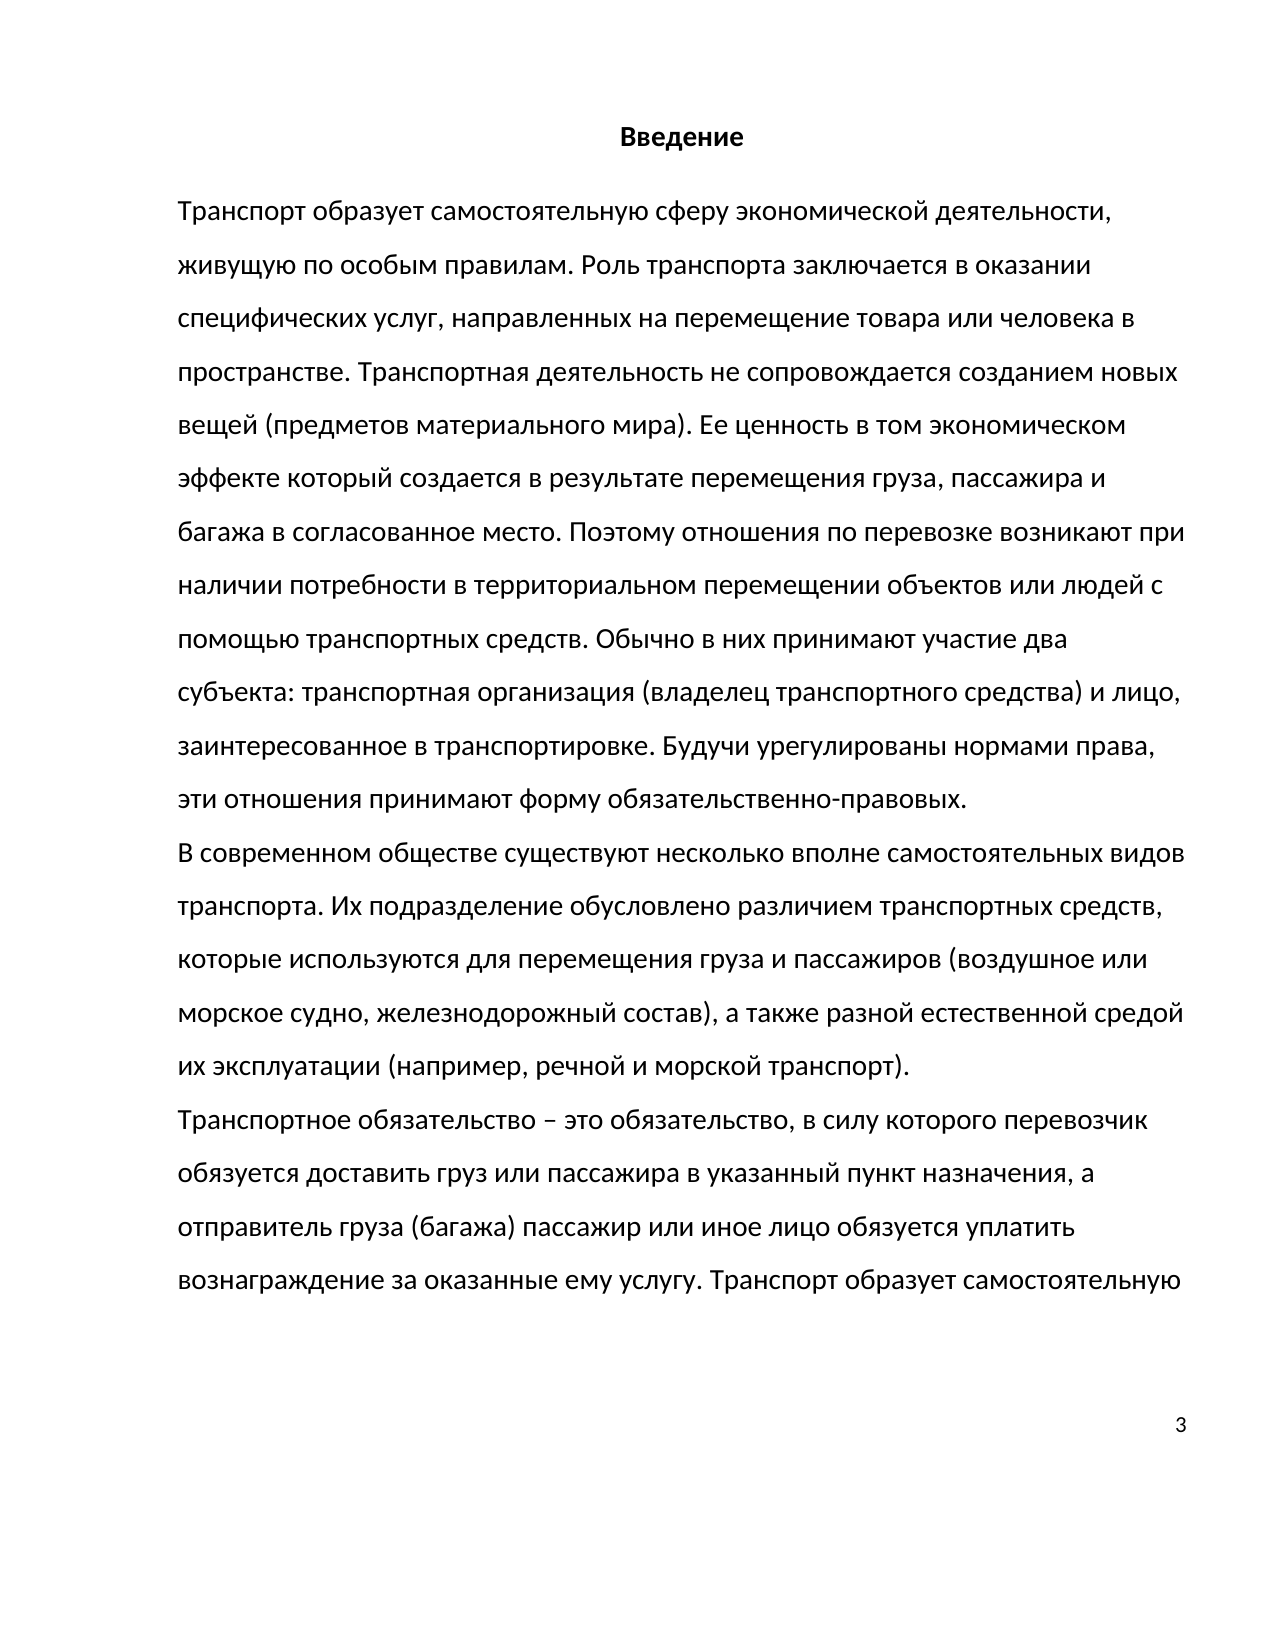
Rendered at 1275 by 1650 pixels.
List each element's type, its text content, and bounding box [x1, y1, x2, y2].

text Транспорт образует самостоятельную сферу экономической деятельности, живущую по особым правилам. Роль транспорта заключается в оказании специфических услуг, направленных на перемещение товара или человека в пространстве. Транспортная деятельность не сопровождается созданием новых вещей (предметов материального мира). Ее ценность в том экономическом эффекте который создается в результате перемещения груза, пассажира и багажа в согласованное место. Поэтому отношения по перевозке возникают при наличии потребности в территориальном перемещении объектов или людей с помощью транспортных средств. Обычно в них принимают участие два субъекта: транспортная организация (владелец транспортного средства) и лицо, заинтересованное в транспортировке. Будучи урегулированы нормами права, эти отношения принимают форму обязательственно-правовых. В современном обществе существуют несколько вполне самостоятельных видов транспорта. Их подразделение обусловлено различием транспортных средств, которые используются для перемещения груза и пассажиров (воздушное или морское судно, железнодорожный состав), а также разной естественной средой их эксплуатации (например, речной и морской транспорт). Транспортное обязательство – это обязательство, в силу которого перевозчик обязуется доставить груз или пассажира в указанный пункт назначения, а отправитель груза (багажа) пассажир или иное лицо обязуется уплатить вознаграждение за оказанные ему услугу. Транспорт образует самостоятельную [177, 192, 1186, 1297]
text Введение [177, 118, 1186, 154]
text 3 [177, 1410, 1186, 1438]
